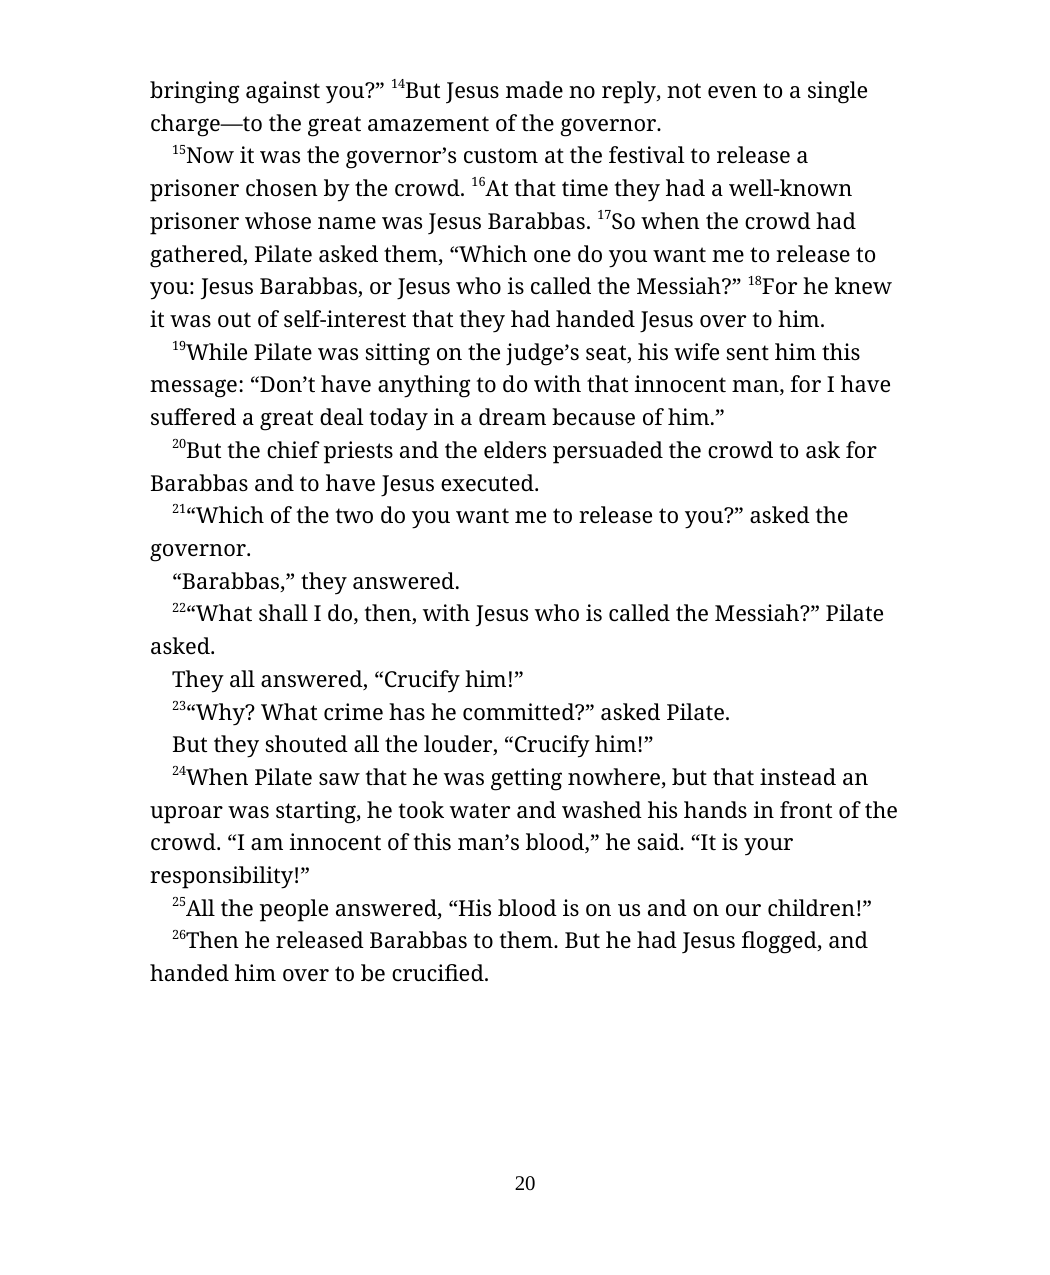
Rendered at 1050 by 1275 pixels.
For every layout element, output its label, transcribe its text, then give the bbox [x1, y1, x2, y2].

text But they shouted all the louder, “Crucify him!” [150, 729, 900, 759]
text 21“Which of the two do you want me to release to you?” asked the governor. [150, 500, 900, 563]
text 22“What shall I do, then, with Jesus who is called the Messiah?” Pilate asked. [150, 598, 900, 661]
text 25All the people answered, “His blood is on us and on our children!” [150, 893, 900, 922]
text 26Then he released Barabbas to them. But he had Jesus flogged, and handed him over to be crucified. [150, 925, 900, 988]
text “Barabbas,” they answered. [150, 566, 900, 595]
text 15Now it was the governor’s custom at the festival to release a prisoner chosen by the crowd. 16At that time they had a well-known prisoner whose name was Jesus Barabbas. 17So when the crowd had gathered, Pilate asked them, “Which one do you want me to release to you: Jesus Barabbas, or Jesus who is called the Messiah?” 18For he knew it was out of self-interest that they had handed Jesus over to him. [150, 140, 900, 334]
text 20But the chief priests and the elders persuaded the crowd to ask for Barabbas and to have Jesus executed. [150, 435, 900, 497]
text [150, 75, 900, 137]
text 24When Pilate saw that he was getting nowhere, but that instead an uproar was starting, he took water and washed his hands in front of the crowd. “I am innocent of this man’s blood,” he said. “It is your responsibility!” [150, 762, 900, 890]
text They all answered, “Crucify him!” [150, 664, 900, 693]
text 19While Pilate was sitting on the judge’s seat, his wife sent him this message: “Don’t have anything to do with that innocent man, for I have suffered a great deal today in a dream because of him.” [150, 337, 900, 432]
text 23“Why? What crime has he committed?” asked Pilate. [150, 696, 900, 726]
